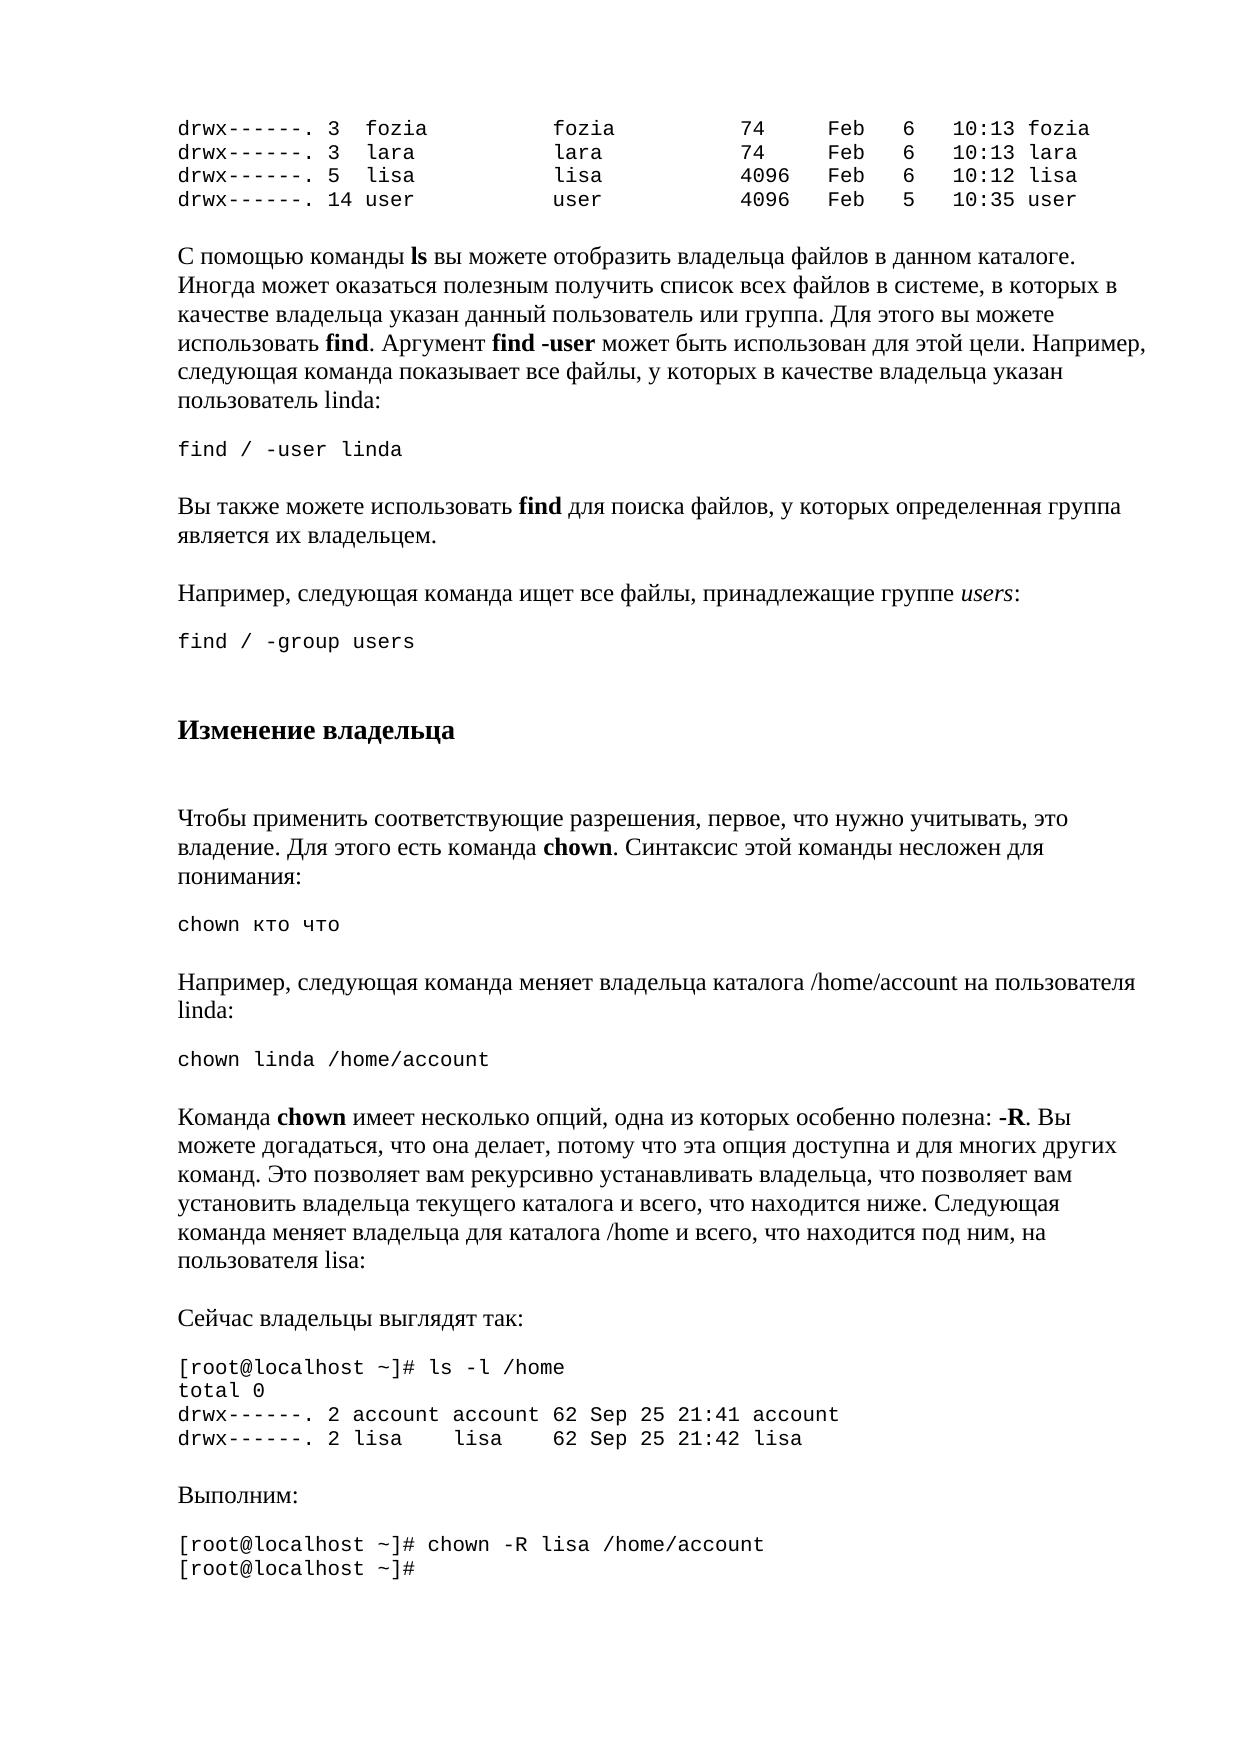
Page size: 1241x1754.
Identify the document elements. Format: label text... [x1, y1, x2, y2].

text Чтобы применить соответствующие разрешения, первое, что нужно учитывать, это владение. Для этого есть команда chown. Синтаксис этой команды несложен для понимания: [177, 774, 1152, 889]
text total 0 [177, 1380, 1152, 1404]
text chown linda /home/account [177, 1049, 1152, 1073]
text find / -user linda [177, 439, 1152, 463]
text drwx------. 5 lisa lisa 4096 Feb 6 10:12 lisa [177, 165, 1152, 189]
text drwx------. 3 fozia fozia 74 Feb 6 10:13 fozia [177, 118, 1152, 142]
text drwx------. 2 account account 62 Sep 25 21:41 account [177, 1404, 1152, 1428]
text drwx------. 3 lara lara 74 Feb 6 10:13 lara [177, 142, 1152, 165]
text Выполним: [177, 1451, 1152, 1509]
text С помощью команды ls вы можете отобразить владельца файлов в данном каталоге. Иногда может оказаться полезным получить список всех файлов в системе, в которых в качестве владельца указан данный пользователь или группа. Для этого вы можете использовать find. Аргумент find -user может быть использован для этой цели. Например, следующая команда показывает все файлы, у которых в качестве владельца указан пользователь linda: [177, 213, 1152, 414]
text drwx------. 14 user user 4096 Feb 5 10:35 user [177, 189, 1152, 213]
text [root@localhost ~]# [177, 1557, 1152, 1581]
text Изменение владельца [177, 713, 1152, 745]
text Например, следующая команда меняет владельца каталога /home/account на пользователя linda: [177, 938, 1152, 1024]
text [root@localhost ~]# ls -l /home [177, 1357, 1152, 1380]
text [root@localhost ~]# chown -R lisa /home/account [177, 1534, 1152, 1557]
text Команда chown имеет несколько опций, одна из которых особенно полезна: -R. Вы можете догадаться, что она делает, потому что эта опция доступна и для многих других команд. Это позволяет вам рекурсивно устанавливать владельца, что позволяет вам установить владельца текущего каталога и всего, что находится ниже. Следующая команда меняет владельца для каталога /home и всего, что находится под ним, на пользователя lisa: Сейчас владельцы выглядят так: [177, 1073, 1152, 1332]
text Вы также можете использовать find для поиска файлов, у которых определенная группа является их владельцем. Например, следующая команда ищет все файлы, принадлежащие группе users: [177, 463, 1152, 606]
text chown кто что [177, 914, 1152, 938]
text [177, 1428, 1152, 1451]
text find / -group users [177, 631, 1152, 655]
